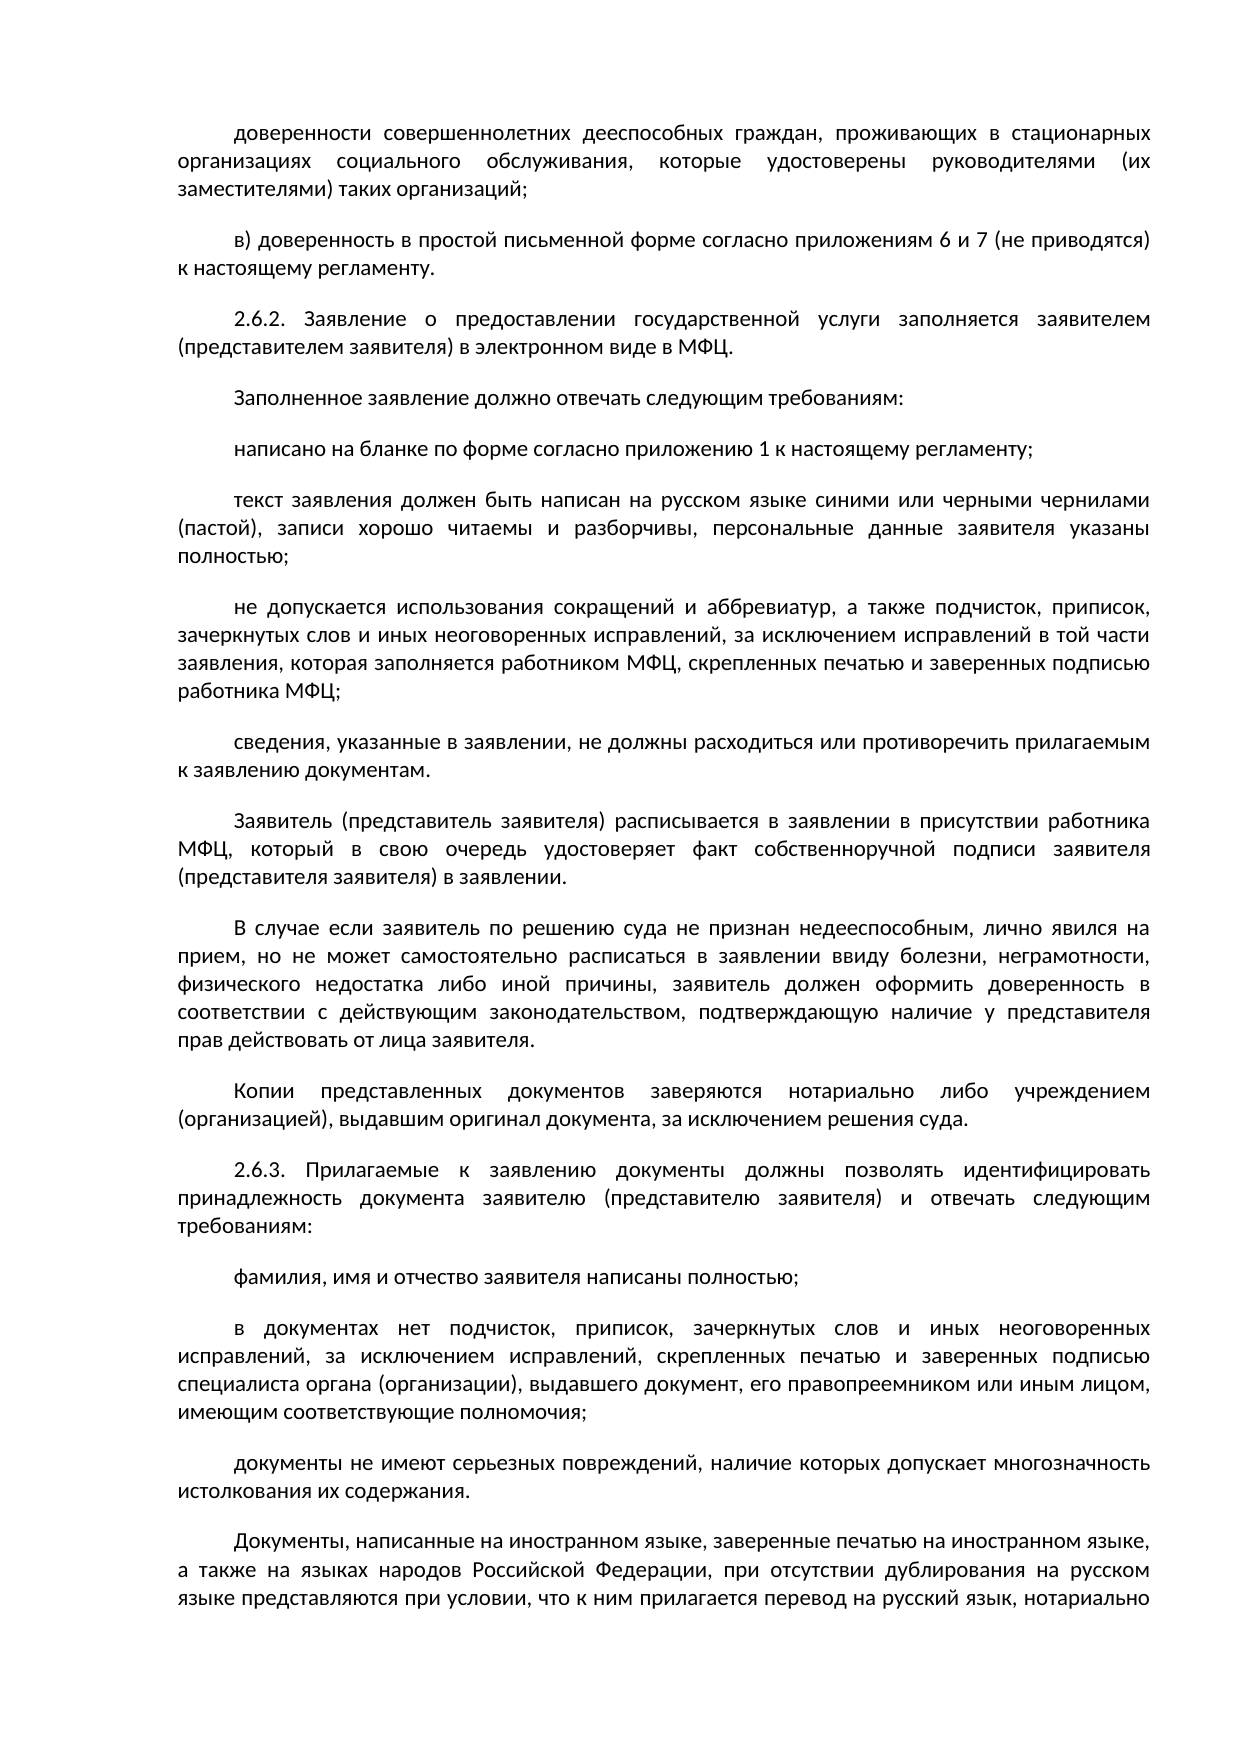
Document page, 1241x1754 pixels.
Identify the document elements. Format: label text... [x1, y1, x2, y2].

text доверенности совершеннолетних дееспособных граждан, проживающих в стационарных организациях социального обслуживания, которые удостоверены руководителями (их заместителями) таких организаций; [177, 118, 1152, 202]
text в документах нет подчисток, приписок, зачеркнутых слов и иных неоговоренных исправлений, за исключением исправлений, скрепленных печатью и заверенных подписью специалиста органа (организации), выдавшего документ, его правопреемником или иным лицом, имеющим соответствующие полномочия; [177, 1313, 1152, 1425]
text Копии представленных документов заверяются нотариально либо учреждением (организацией), выдавшим оригинал документа, за исключением решения суда. [177, 1076, 1152, 1132]
text не допускается использования сокращений и аббревиатур, а также подчисток, приписок, зачеркнутых слов и иных неоговоренных исправлений, за исключением исправлений в той части заявления, которая заполняется работником МФЦ, скрепленных печатью и заверенных подписью работника МФЦ; [177, 592, 1152, 704]
text Заявитель (представитель заявителя) расписывается в заявлении в присутствии работника МФЦ, который в свою очередь удостоверяет факт собственноручной подписи заявителя (представителя заявителя) в заявлении. [177, 806, 1152, 890]
text 2.6.2. Заявление о предоставлении государственной услуги заполняется заявителем (представителем заявителя) в электронном виде в МФЦ. [177, 304, 1152, 360]
text написано на бланке по форме согласно приложению 1 к настоящему регламенту; [177, 434, 1152, 462]
text 2.6.3. Прилагаемые к заявлению документы должны позволять идентифицировать принадлежность документа заявителю (представителю заявителя) и отвечать следующим требованиям: [177, 1155, 1152, 1239]
text текст заявления должен быть написан на русском языке синими или черными чернилами (пастой), записи хорошо читаемы и разборчивы, персональные данные заявителя указаны полностью; [177, 485, 1152, 569]
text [177, 1527, 1152, 1611]
text сведения, указанные в заявлении, не должны расходиться или противоречить прилагаемым к заявлению документам. [177, 727, 1152, 783]
text фамилия, имя и отчество заявителя написаны полностью; [177, 1262, 1152, 1290]
text документы не имеют серьезных повреждений, наличие которых допускает многозначность истолкования их содержания. [177, 1448, 1152, 1504]
text Заполненное заявление должно отвечать следующим требованиям: [177, 383, 1152, 411]
text в) доверенность в простой письменной форме согласно приложениям 6 и 7 (не приводятся) к настоящему регламенту. [177, 225, 1152, 281]
text В случае если заявитель по решению суда не признан недееспособным, лично явился на прием, но не может самостоятельно расписаться в заявлении ввиду болезни, неграмотности, физического недостатка либо иной причины, заявитель должен оформить доверенность в соответствии с действующим законодательством, подтверждающую наличие у представителя прав действовать от лица заявителя. [177, 913, 1152, 1053]
